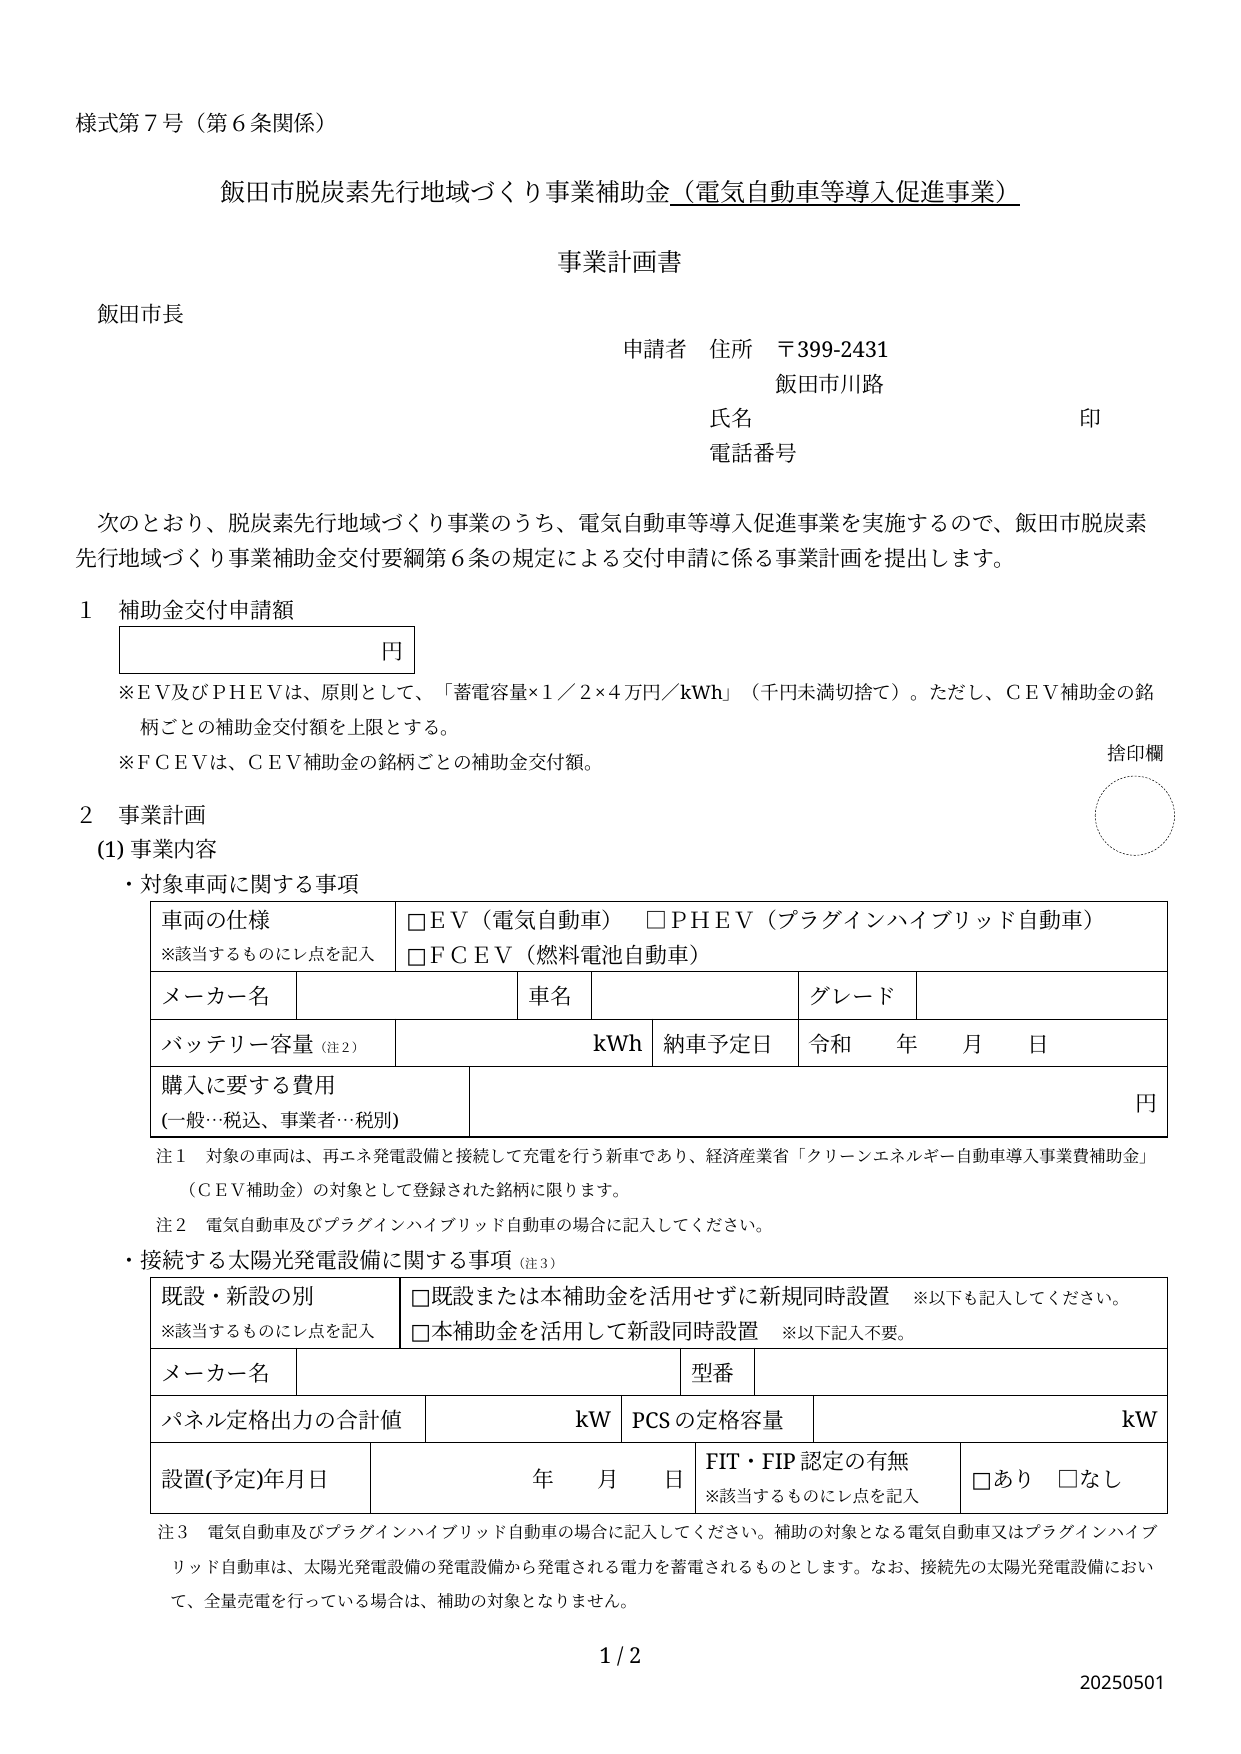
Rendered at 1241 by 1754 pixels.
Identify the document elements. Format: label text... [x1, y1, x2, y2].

text 氏名 印 [709, 400, 1165, 435]
table_cell FIT・FIP認定の有無 ※該当するものにレ点を記入 [696, 1443, 960, 1513]
table_cell 令和 年 月 日 [799, 1020, 1167, 1066]
table_header □既設または本補助金を活用せずに新規同時設置 ※以下も記入してください。 □本補助金を活用して新設同時設置 ※以下記入不要。 [401, 1278, 1167, 1347]
table_cell 購入に要する費用 (一般…税込、事業者…税別) [151, 1067, 469, 1136]
table_cell [755, 1349, 1167, 1395]
text 申請者 住所 〒399-2431 [622, 330, 1165, 365]
text ※ＥＶ及びＰＨＥＶは、原則として、「蓄電容量×１／２×４万円／kWh」（千円未満切捨て）。ただし、ＣＥＶ補助金の銘柄ごとの補助金交付額を上限とする。 [119, 674, 1165, 744]
text ※ＦＣＥＶは、ＣＥＶ補助金の銘柄ごとの補助金交付額。 [119, 744, 1165, 779]
text ・接続する太陽光発電設備に関する事項（注３） [119, 1242, 1165, 1277]
text ・対象車両に関する事項 [119, 866, 1165, 901]
text 注１ 対象の車両は、再エネ発電設備と接続して充電を行う新車であり、経済産業省「クリーンエネルギー自動車導入事業費補助金」（ＣＥＶ補助金）の対象として登録された銘柄に限ります。 [156, 1138, 1165, 1207]
text 様式第７号（第６条関係） [75, 104, 1165, 139]
table_cell 車名 [518, 972, 591, 1018]
text 次のとおり、脱炭素先行地域づくり事業のうち、電気自動車等導入促進事業を実施するので、飯田市脱炭素先行地域づくり事業補助金交付要綱第６条の規定による交付申請に係る事業計画を提出します。 [75, 504, 1165, 574]
table_cell パネル定格出力の合計値 [151, 1396, 425, 1442]
text 事業計画書 [75, 226, 1165, 296]
table_cell 円 [470, 1067, 1167, 1136]
table_cell 型番 [681, 1349, 754, 1395]
table_cell 年 月 日 [371, 1443, 695, 1513]
text １ 補助金交付申請額 [75, 591, 1165, 626]
text 注３ 電気自動車及びプラグインハイブリッド自動車の場合に記入してください。補助の対象となる電気自動車又はプラグインハイブリッド自動車は、太陽光発電設備の発電設備から発電される電力を蓄電されるものとします。なお、接続先の太陽光発電設備において、全量売電を行っている場合は、補助の対象となりません。 [157, 1514, 1165, 1618]
table_cell □あり □なし [961, 1443, 1167, 1513]
text 注２ 電気自動車及びプラグインハイブリッド自動車の場合に記入してください。 [156, 1207, 1165, 1242]
text ２ 事業計画 [75, 796, 1165, 831]
text 飯田市川路 [775, 365, 1165, 400]
table_cell メーカー名 [151, 1349, 296, 1395]
table_cell メーカー名 [151, 972, 296, 1018]
text (1) 事業内容 [97, 831, 1165, 866]
table_header 車両の仕様 ※該当するものにレ点を記入 [151, 902, 395, 971]
table_cell [917, 972, 1167, 1018]
table_cell 設置(予定)年月日 [151, 1443, 370, 1513]
table_cell [297, 972, 517, 1018]
table_cell kW [814, 1396, 1167, 1442]
table_header 既設・新設の別 ※該当するものにレ点を記入 [151, 1278, 399, 1347]
table_header 円 [120, 627, 414, 673]
table_header □ＥＶ（電気自動車） □ＰＨＥＶ（プラグインハイブリッド自動車） □ＦＣＥＶ（燃料電池自動車） [396, 902, 1167, 971]
table_cell kWh [396, 1020, 652, 1066]
table_cell グレード [799, 972, 916, 1018]
table_cell PCSの定格容量 [622, 1396, 813, 1442]
table_cell バッテリー容量（注２） [151, 1020, 395, 1066]
table_cell kW [426, 1396, 621, 1442]
table_cell [297, 1349, 680, 1395]
text 電話番号 [709, 435, 1165, 469]
text 飯田市脱炭素先行地域づくり事業補助金（電気自動車等導入促進事業） [75, 156, 1165, 226]
table_cell [592, 972, 798, 1018]
table_cell 納車予定日 [653, 1020, 798, 1066]
text 飯田市長 [75, 296, 1165, 330]
